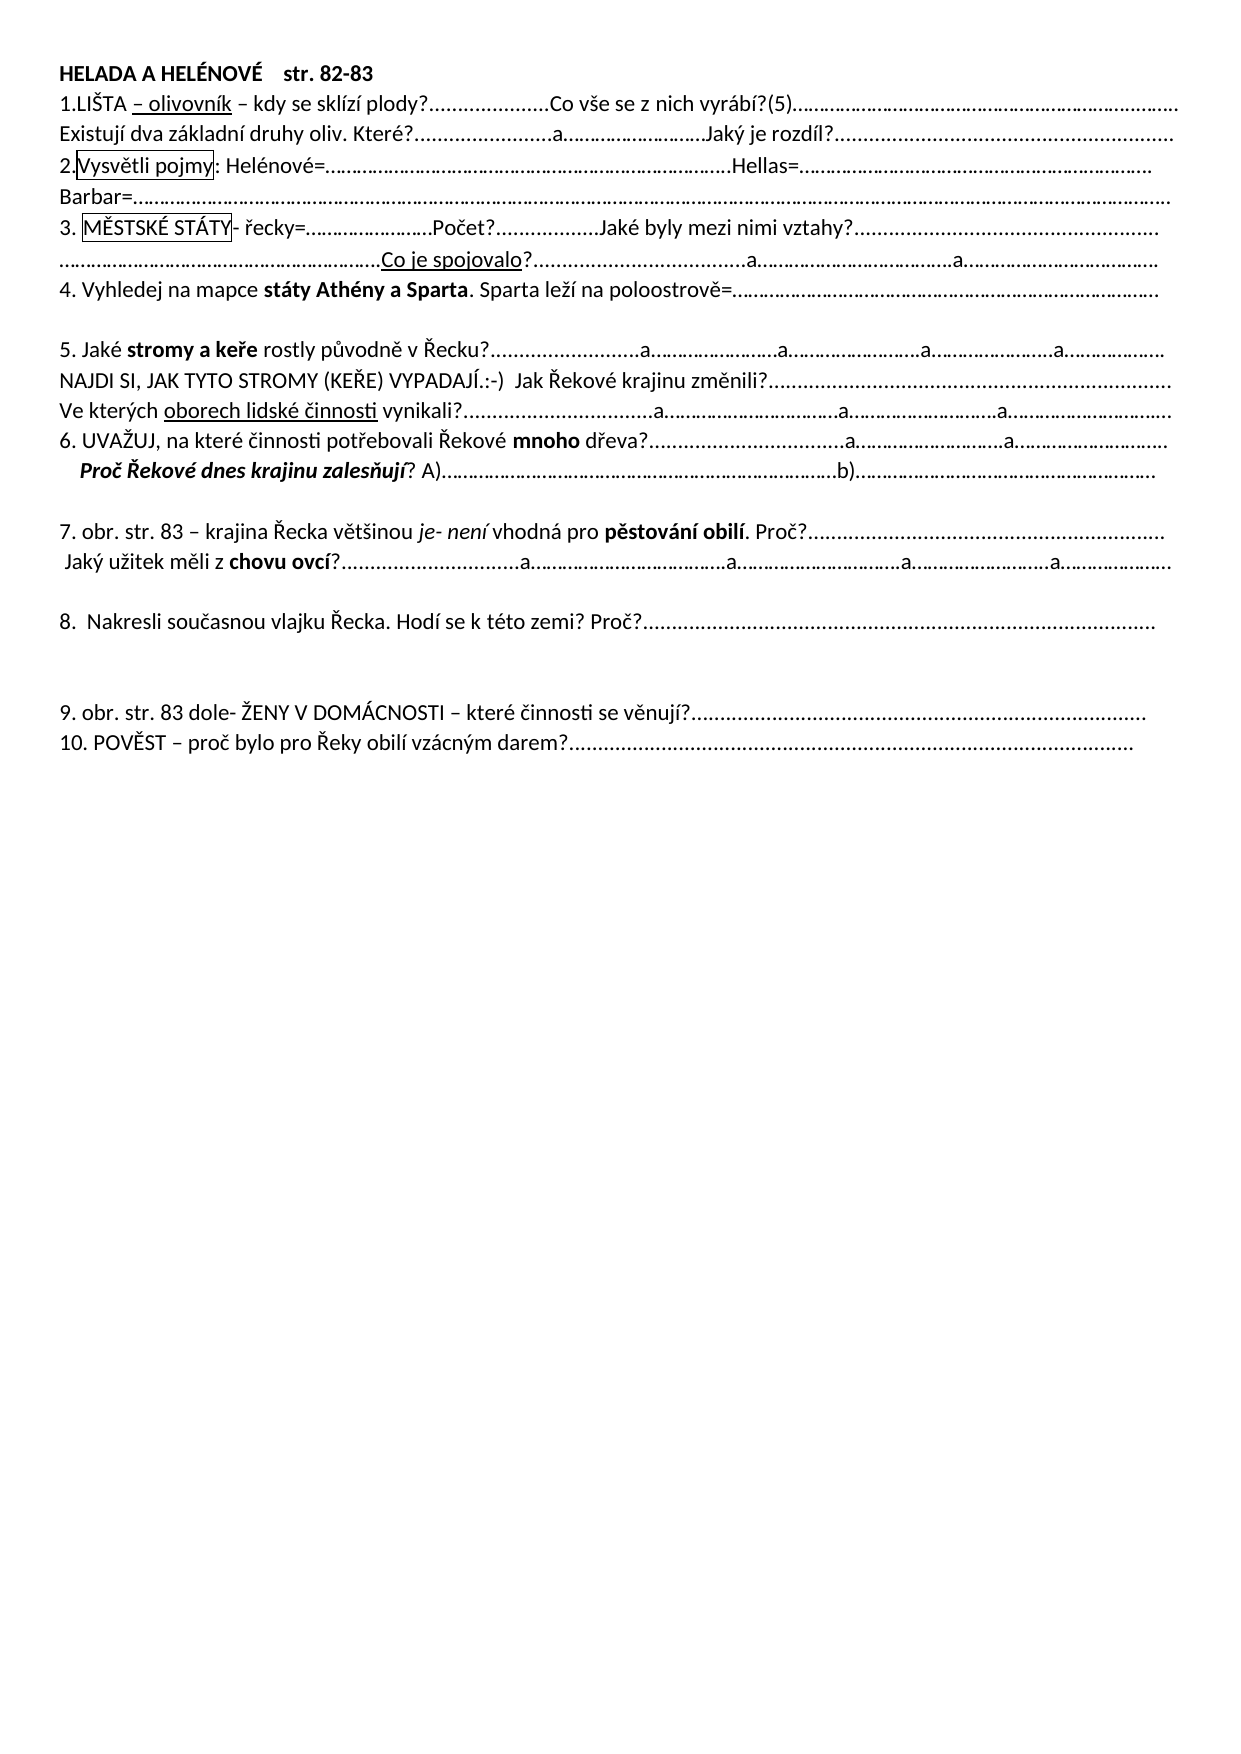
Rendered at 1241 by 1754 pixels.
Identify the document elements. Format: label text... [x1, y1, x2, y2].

text 2.Vysvětli pojmy: Helénové=…………………………………………………………………..Hellas=…………………………………………………………. [214, 150, 1181, 180]
text HELADA A HELÉNOVÉ str. 82-83 [59, 59, 1181, 87]
text 3. MĚSTSKÉ STÁTY- řecky=……………………Počet?..................Jaké byly mezi nimi vztahy?..................................................... [232, 212, 1181, 242]
text 4. Vyhledej na mapce státy Athény a Sparta. Sparta leží na poloostrově=……………………………………………………………………… [59, 275, 1181, 303]
text 5. Jaké stromy a keře rostly původně v Řecku?..........................a……………………a…………………….a…………………..a………………. [59, 336, 1181, 363]
text 6. UVAŽUJ, na které činnosti potřebovali Řekové mnoho dřeva?..................................a……………………….a……………………….. [59, 426, 1181, 454]
text Proč Řekové dnes krajinu zalesňují? A)…………………………………………………………………b)………………………………………………… [59, 456, 1181, 484]
text Barbar=…………………………………………………………………………………………………………………………………………………………………………….. [59, 182, 1181, 210]
text Ve kterých oborech lidské činnosti vynikali?.................................a……………………………a……………………….a……………………….… [59, 396, 1181, 424]
text 8. Nakresli současnou vlajku Řecka. Hodí se k této zemi? Proč?......................................................................................... [59, 607, 1181, 635]
text 10. POVĚST – proč bylo pro Řeky obilí vzácným darem?.................................................................................................. [59, 728, 1181, 756]
text 7. obr. str. 83 – krajina Řecka většinou je- není vhodná pro pěstování obilí. Proč?.............................................................. [59, 517, 1181, 545]
text Jaký užitek měli z chovu ovcí?...............................a……………………………….a………………………….a……………………..a………………… [59, 547, 1181, 575]
text 9. obr. str. 83 dole- ŽENY V DOMÁCNOSTI – které činnosti se věnují?............................................................................... [59, 698, 1181, 726]
text …………………………………………………….Co je spojovalo?.....................................a……………………………….a………………………………. [59, 245, 1181, 273]
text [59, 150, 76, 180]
text 1.LIŠTA – olivovník – kdy se sklízí plody?.....................Co vše se z nich vyrábí?(5)………………………………………………………..…….. [59, 89, 1181, 117]
text Existují dva základní druhy oliv. Které?........................a………………………Jaký je rozdíl?........................................................... [59, 119, 1181, 147]
text NAJDI SI, JAK TYTO STROMY (KEŘE) VYPADAJÍ.:-) Jak Řekové krajinu změnili?...................................................................... [59, 366, 1181, 394]
